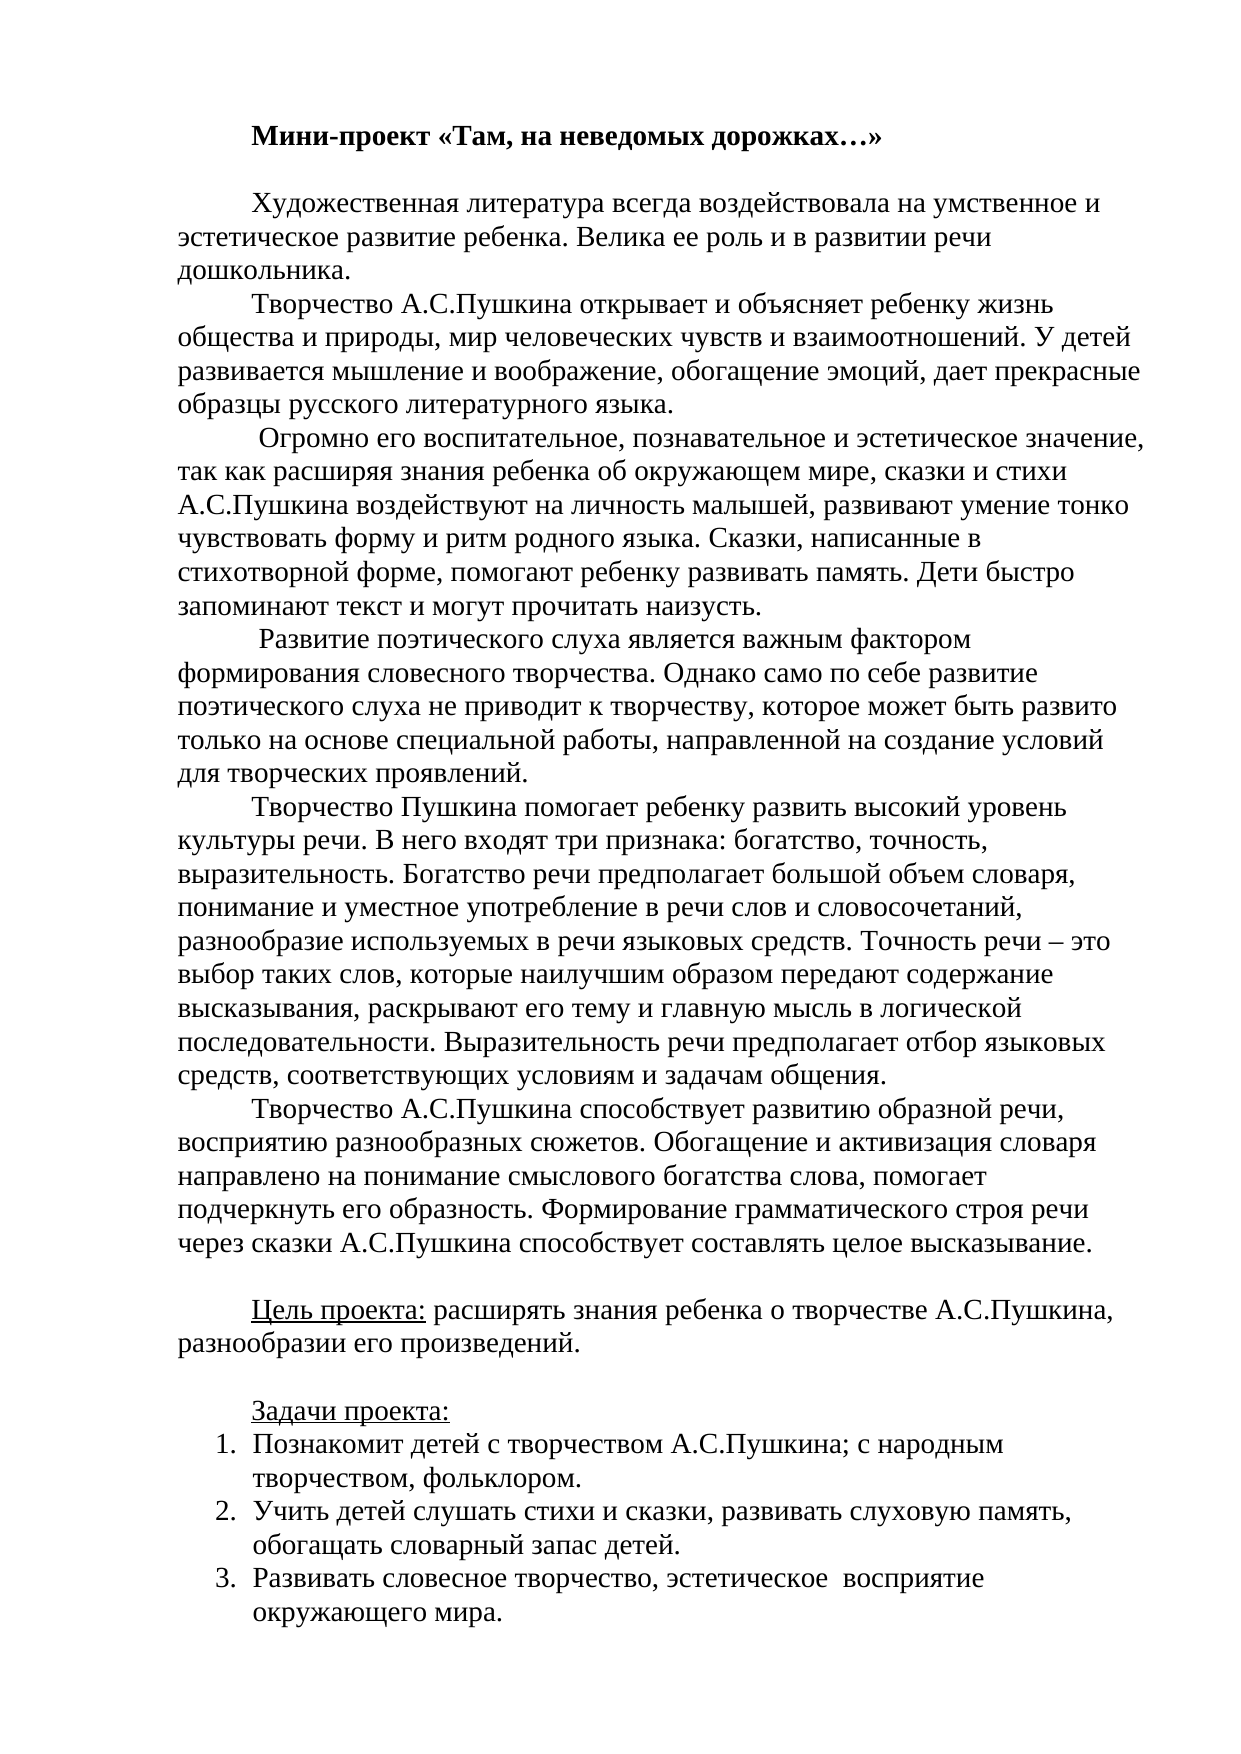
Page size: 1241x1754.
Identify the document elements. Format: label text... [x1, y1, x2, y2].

list Развивать словесное творчество, эстетическое восприятие окружающего мира. [215, 1560, 1152, 1627]
text Художественная литература всегда воздействовала на умственное и эстетическое развитие ребенка. Велика ее роль и в развитии речи дошкольника. [177, 185, 1152, 286]
text Творчество А.С.Пушкина открывает и объясняет ребенку жизнь общества и природы, мир человеческих чувств и взаимоотношений. У детей развивается мышление и воображение, обогащение эмоций, дает прекрасные образцы русского литературного языка. [177, 286, 1152, 420]
text Задачи проекта: [177, 1393, 1152, 1426]
text Мини-проект «Там, на неведомых дорожках…» [177, 118, 1152, 152]
text Творчество Пушкина помогает ребенку развить высокий уровень культуры речи. В него входят три признака: богатство, точность, выразительность. Богатство речи предполагает большой объем словаря, понимание и уместное употребление в речи слов и словосочетаний, разнообразие используемых в речи языковых средств. Точность речи – это выбор таких слов, которые наилучшим образом передают содержание высказывания, раскрывают его тему и главную мысль в логической последовательности. Выразительность речи предполагает отбор языковых средств, соответствующих условиям и задачам общения. [177, 789, 1152, 1091]
list Познакомит детей с творчеством А.С.Пушкина; с народным творчеством, фольклором. [215, 1426, 1152, 1493]
list Учить детей слушать стихи и сказки, развивать слуховую память, обогащать словарный запас детей. [215, 1493, 1152, 1560]
text Развитие поэтического слуха является важным фактором формирования словесного творчества. Однако само по себе развитие поэтического слуха не приводит к творчеству, которое может быть развито только на основе специальной работы, направленной на создание условий для творческих проявлений. [177, 621, 1152, 789]
text Творчество А.С.Пушкина способствует развитию образной речи, восприятию разнообразных сюжетов. Обогащение и активизация словаря направлено на понимание смыслового богатства слова, помогает подчеркнуть его образность. Формирование грамматического строя речи через сказки А.С.Пушкина способствует составлять целое высказывание. [177, 1091, 1152, 1258]
text Огромно его воспитательное, познавательное и эстетическое значение, так как расширяя знания ребенка об окружающем мире, сказки и стихи А.С.Пушкина воздействуют на личность малышей, развивают умение тонко чувствовать форму и ритм родного языка. Сказки, написанные в стихотворной форме, помогают ребенку развивать память. Дети быстро запоминают текст и могут прочитать наизусть. [177, 420, 1152, 621]
text Цель проекта: расширять знания ребенка о творчестве А.С.Пушкина, разнообразии его произведений. [177, 1292, 1152, 1359]
